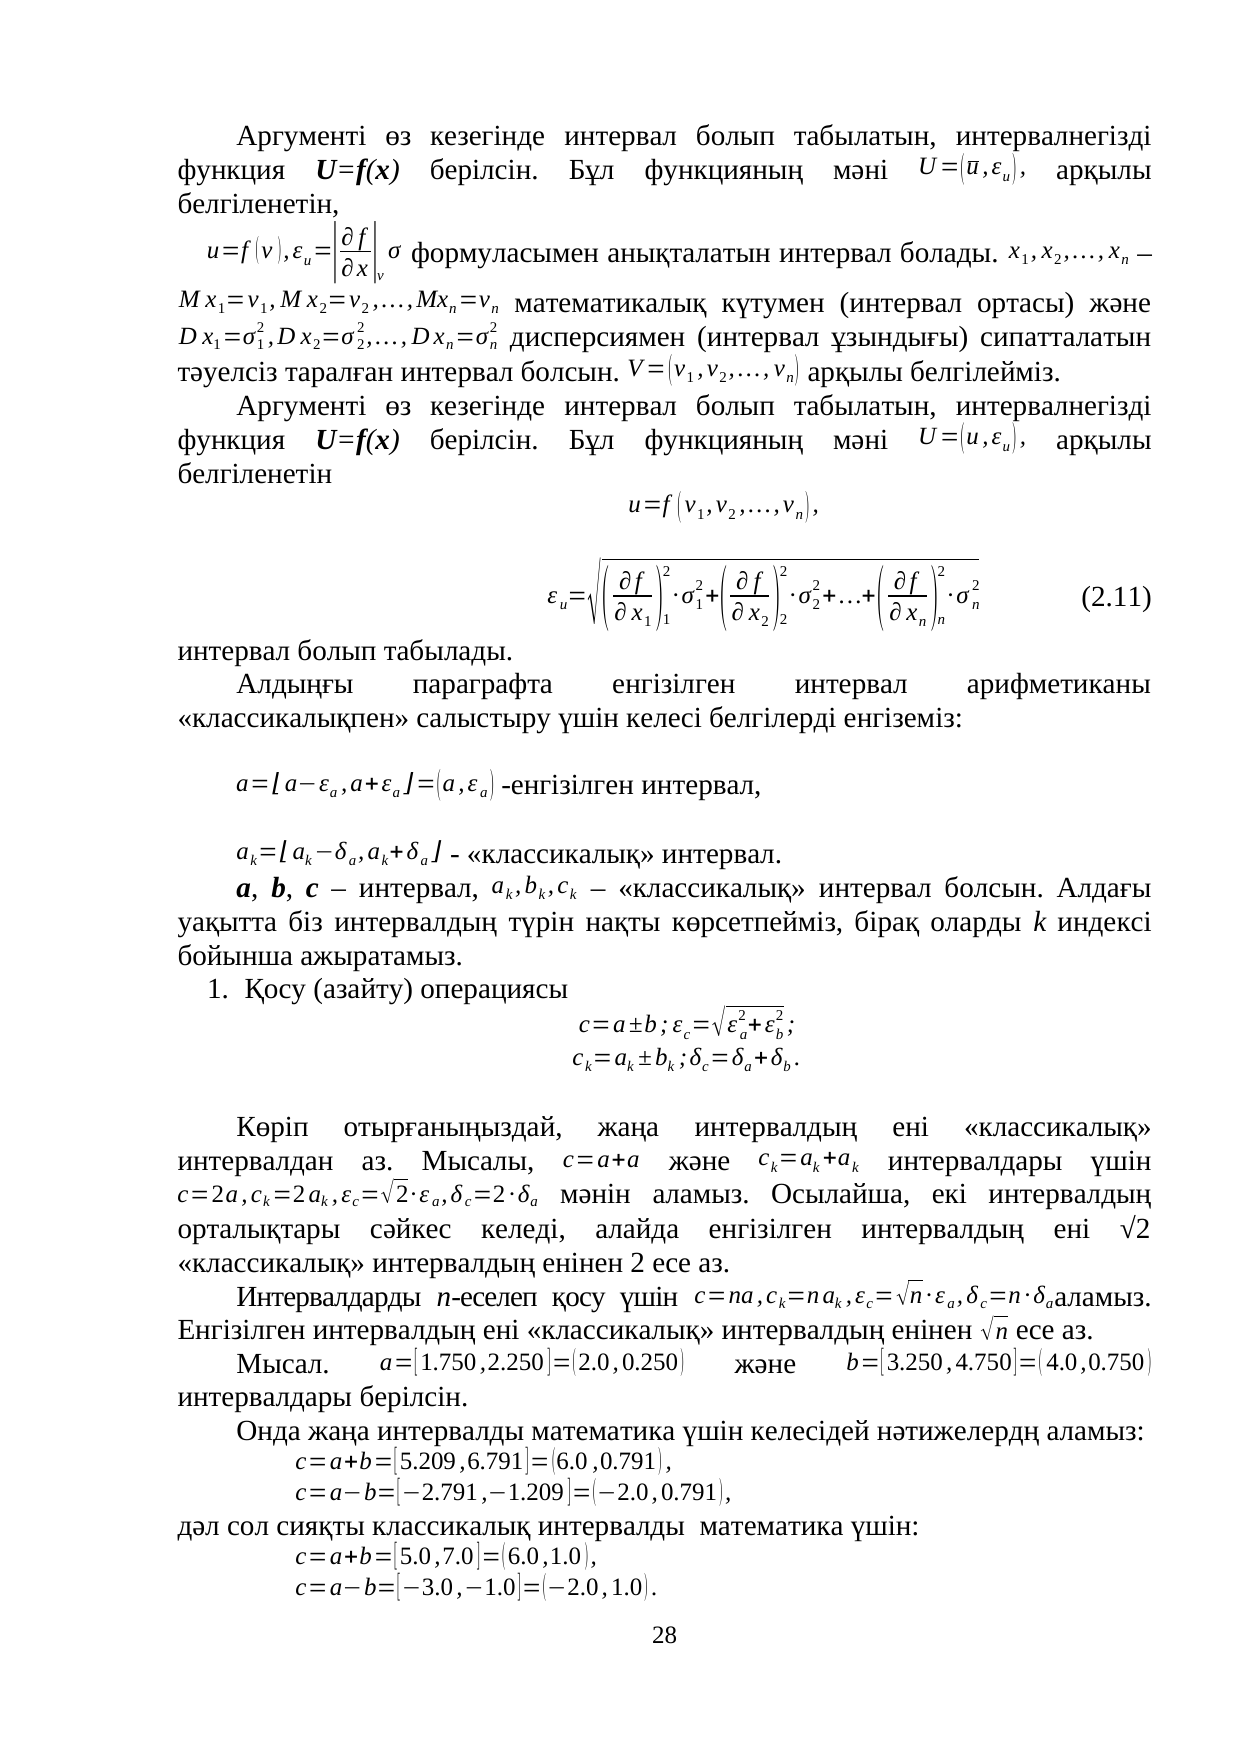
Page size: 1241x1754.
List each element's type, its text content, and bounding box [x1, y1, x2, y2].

text интeрвал болып табылады. [177, 633, 1152, 667]
text Онда жаңа интервалды математика үшін келесідей нәтижелердң аламыз: [177, 1413, 1152, 1446]
text Интервалдарды n-еселеп қосу үшін аламыз. Енгізілген интервалдың ені «классикалық» интервалдың енінен есе аз. [177, 1279, 1152, 1346]
text - «классикалық» интeрвал. [177, 836, 1152, 871]
text Көріп отырғаныңыздай, жаңа интeрвалдың ені «классикалық» интeрвалдан аз. Мысалы, және интервалдары үшін мәнін аламыз. Осылайша, екі интервалдың орталықтары сәйкес келеді, алайда енгізілген интервалдың ені √2 «классикалық» интервалдың енінен 2 есе аз. [177, 1109, 1152, 1279]
text (2.11) [177, 558, 1152, 633]
text дәл сол сияқты классикалық интервалды математика үшін: [177, 1508, 1152, 1541]
text Мысал. және интервалдары берілсін. [177, 1346, 1152, 1413]
text a, b, c – интeрвал, – «классикалық» интeрвал болсын. Алдағы уақытта біз интeрвалдың түрін нақты көрсетпейміз, бірақ оларды k индексі бойынша ажыратамыз. [177, 871, 1152, 971]
list Қосу (азайту) операциясы [207, 971, 1152, 1005]
text формуласымен анықталатын интервал болады. – математикалық күтумен (интервал ортасы) және дисперсиямен (интервал ұзындығы) сипатталатын тәуелсіз таралған интервал болсын. арқылы белгілейміз. [177, 220, 1152, 388]
text -енгізілген интeрвал, [177, 767, 1152, 803]
text Аргументі өз кезегінде интервал болып табылатын, интервалнегізді функция U=f(x) берілсін. Бұл функцияның мәні арқылы белгіленетін, [177, 118, 1152, 220]
text Аргументі өз кезегінде интервал болып табылатын, интервалнегізді функция U=f(x) берілсін. Бұл функцияның мәні арқылы белгіленетін [177, 388, 1152, 489]
text Алдыңғы параграфта енгізілген интeрвал арифметиканы «классикалықпен» салыстыру үшін келесі белгілерді енгіземіз: [177, 667, 1152, 734]
